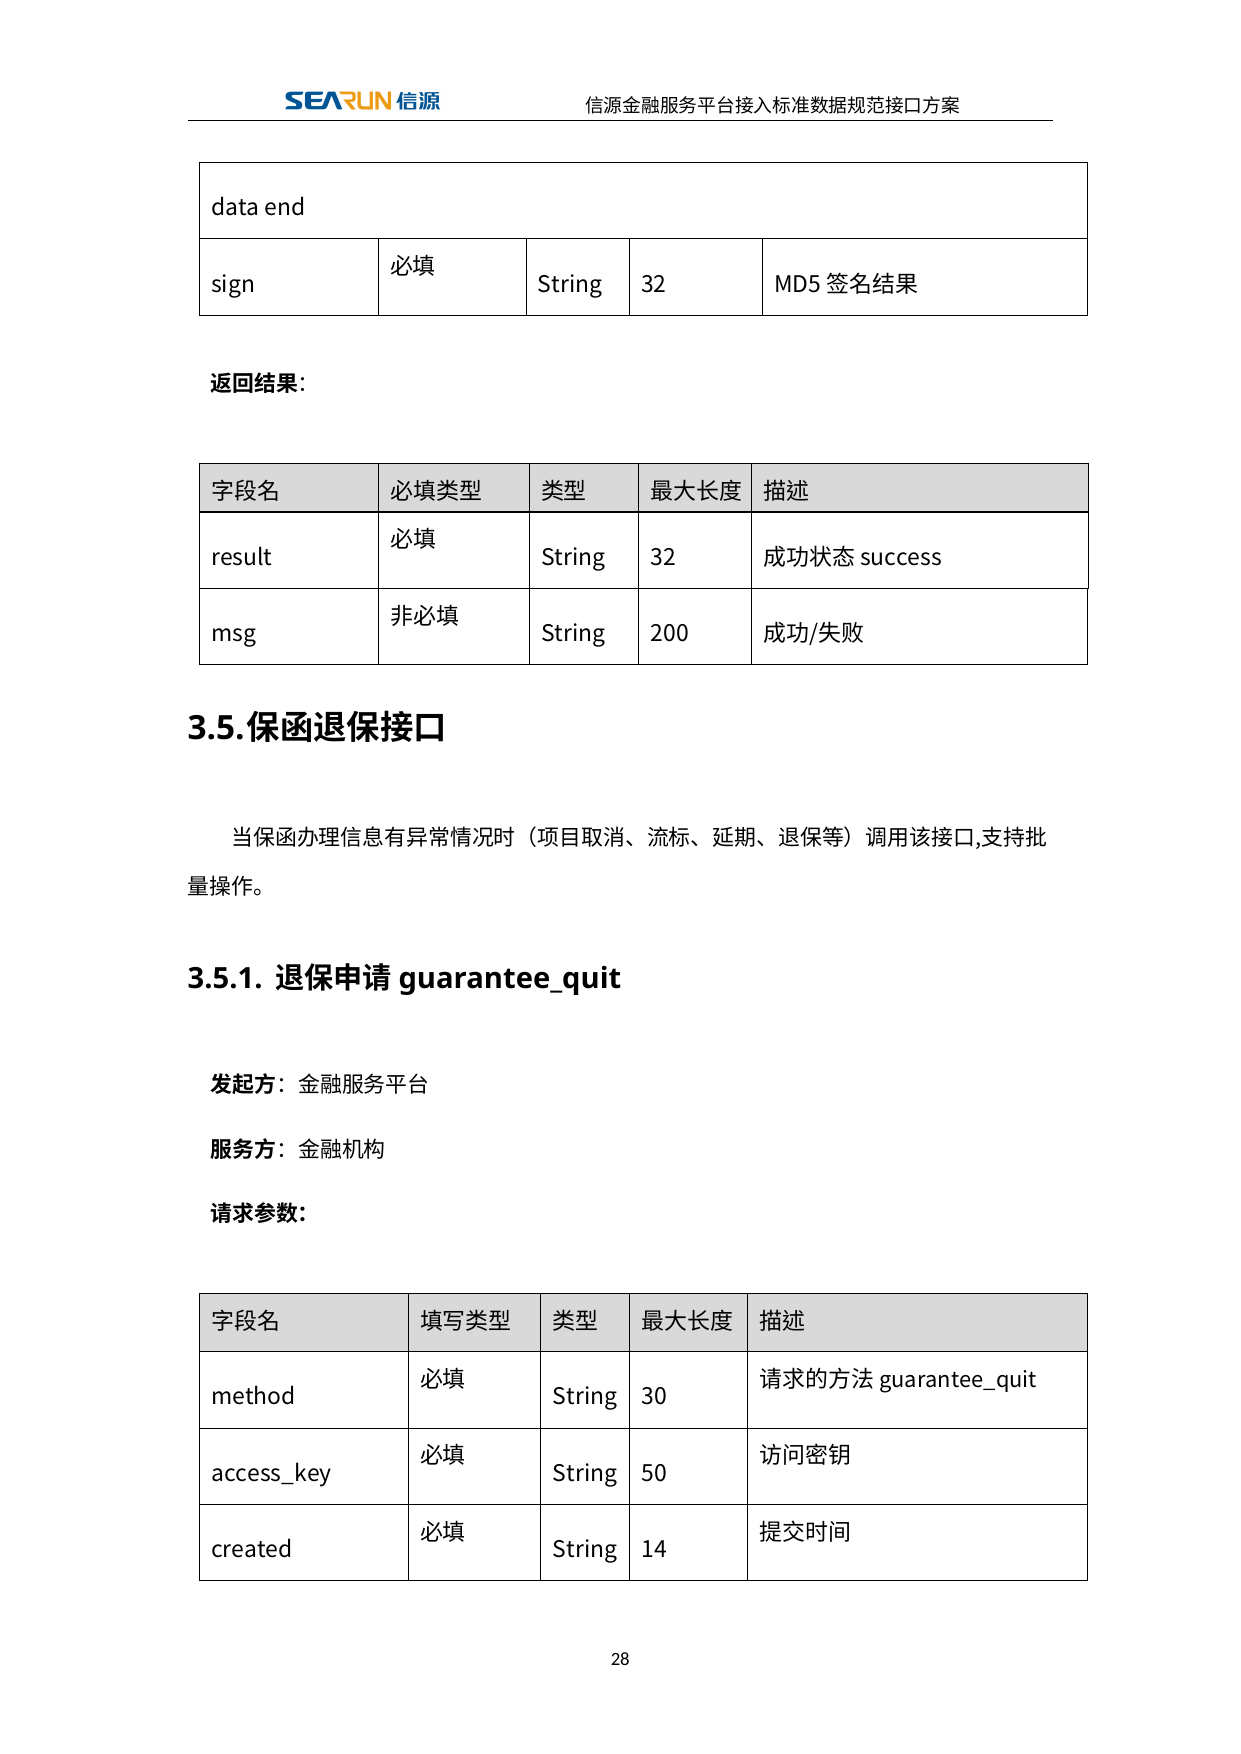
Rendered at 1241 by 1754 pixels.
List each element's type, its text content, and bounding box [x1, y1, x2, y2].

subtitle 保函退保接口 [187, 692, 1053, 757]
table_cell 200 [639, 589, 751, 664]
table_cell 必填 [409, 1429, 540, 1504]
table_cell String [527, 239, 629, 315]
table_header 描述 [748, 1294, 1087, 1351]
table_header 最大长度 [630, 1294, 747, 1351]
text 请求参数： [211, 1196, 1053, 1228]
table_header 最大长度 [639, 464, 751, 511]
text 服务方：金融机构 [211, 1131, 1051, 1164]
table_cell sign [200, 239, 378, 315]
table_cell 成功/失败 [752, 589, 1087, 664]
table_cell 32 [639, 513, 751, 588]
table_cell String [541, 1352, 629, 1427]
table_header 描述 [752, 464, 1088, 511]
table_cell 访问密钥 [748, 1429, 1087, 1504]
table_cell 50 [630, 1429, 747, 1504]
table_cell access_key [200, 1429, 408, 1504]
table_cell 32 [630, 239, 762, 315]
subtitle 退保申请 guarantee_quit [187, 944, 1053, 1009]
table_cell 14 [630, 1505, 747, 1580]
table_header 类型 [541, 1294, 629, 1351]
table_cell 30 [630, 1352, 747, 1427]
table_header 必填类型 [379, 464, 529, 511]
table_cell 成功状态success [752, 513, 1088, 588]
table_cell msg [200, 589, 378, 664]
table_header 类型 [530, 464, 638, 511]
table_header 填写类型 [409, 1294, 540, 1351]
table_cell String [541, 1505, 629, 1580]
table_cell MD5 签名结果 [763, 239, 1087, 315]
table_cell 非必填 [379, 589, 529, 664]
table_cell 请求的方法 guarantee_quit [748, 1352, 1087, 1427]
table_cell 必填 [379, 513, 529, 588]
text 当保函办理信息有异常情况时（项目取消、流标、延期、退保等）调用该接口,支持批量操作。 [187, 819, 1053, 901]
table_cell String [541, 1429, 629, 1504]
table_cell data end [200, 163, 1087, 238]
table_header 字段名 [200, 1294, 408, 1351]
table_cell 提交时间 [748, 1505, 1087, 1580]
text 返回结果： [211, 366, 1053, 398]
table_cell result [200, 513, 378, 588]
text 发起方：金融服务平台 [211, 1067, 1048, 1099]
table_cell method [200, 1352, 408, 1427]
picture [280, 88, 445, 112]
table_cell 必填 [409, 1505, 540, 1580]
table_header 字段名 [200, 464, 378, 511]
table_cell 必填 [379, 239, 526, 315]
table_cell created [200, 1505, 408, 1580]
table_cell String [530, 513, 638, 588]
table_cell 必填 [409, 1352, 540, 1427]
table_cell String [530, 589, 638, 664]
